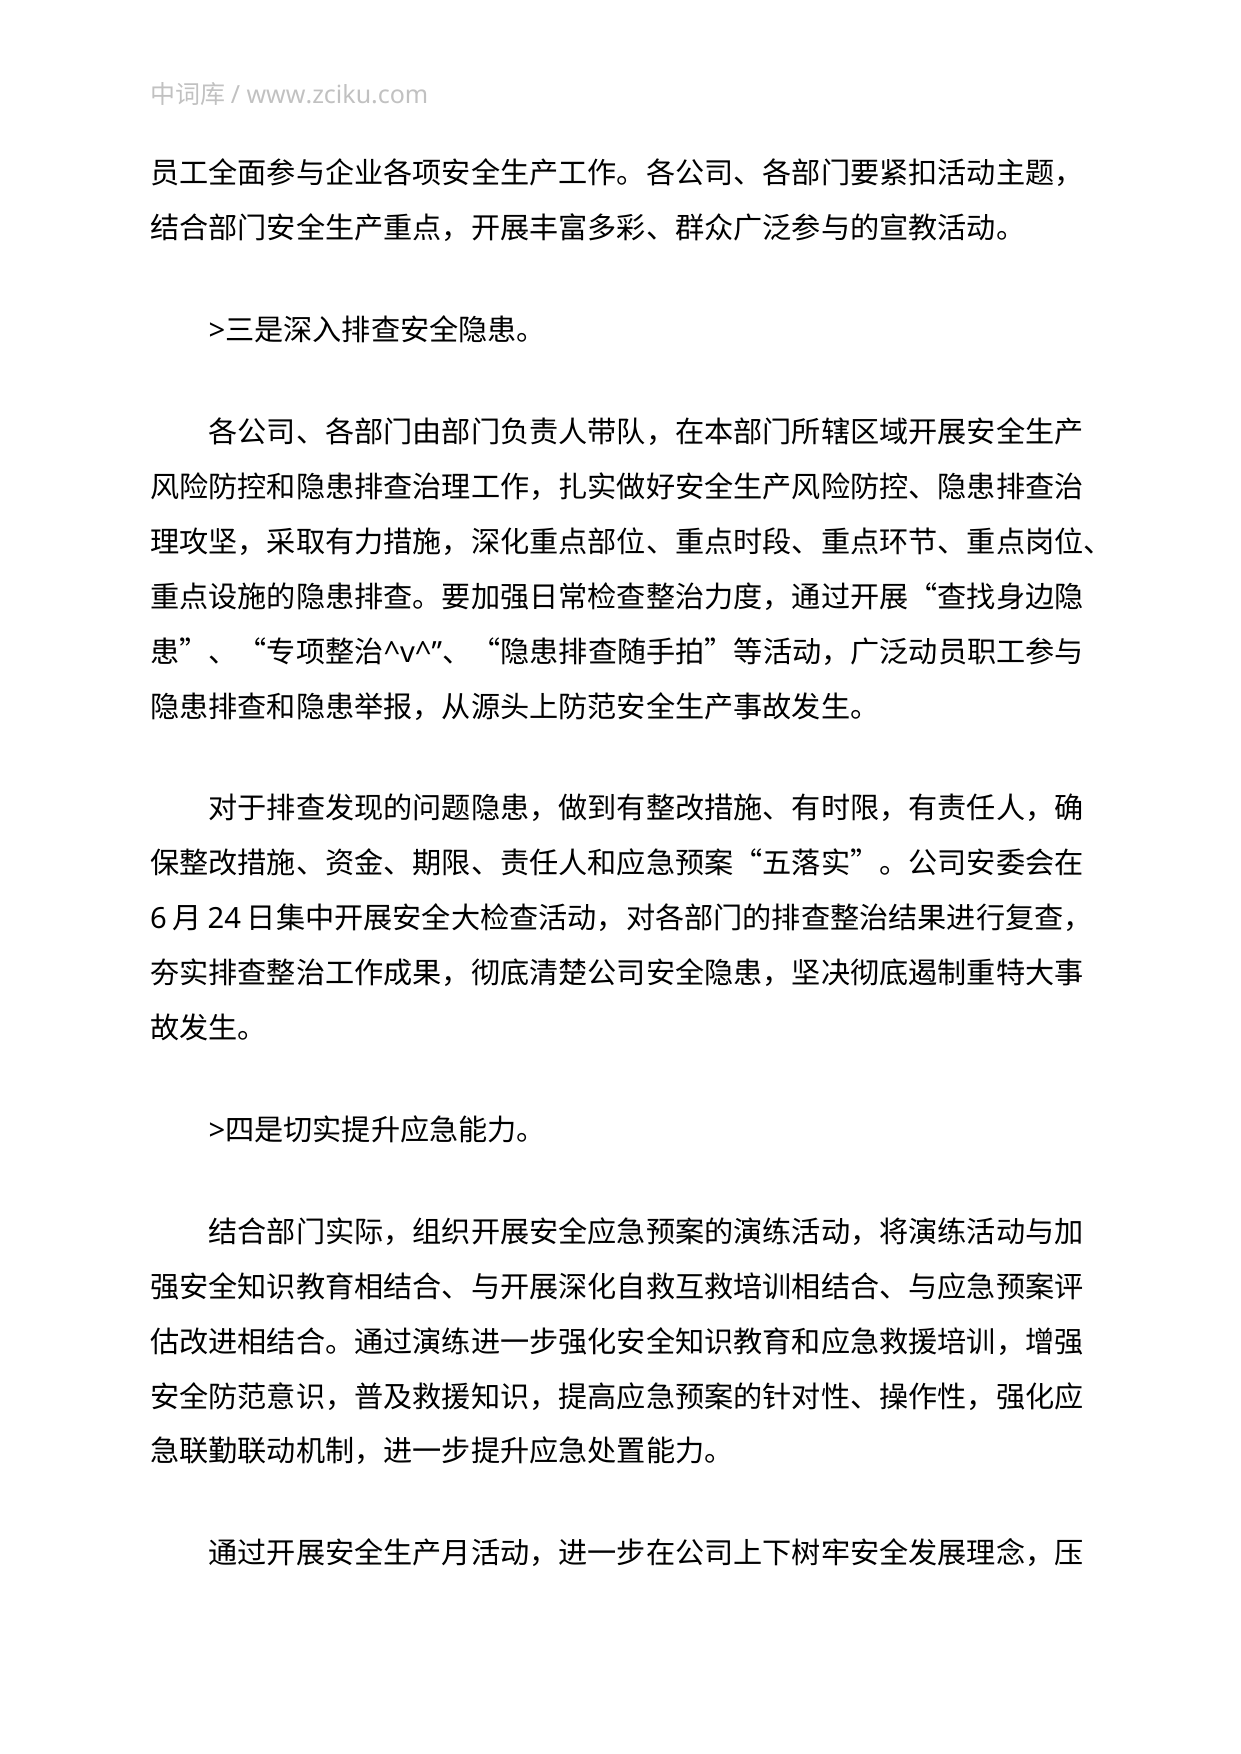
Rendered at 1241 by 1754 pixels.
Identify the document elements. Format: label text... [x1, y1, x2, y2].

text >四是切实提升应急能力。 [150, 1106, 1090, 1149]
text 各公司、各部门由部门负责人带队，在本部门所辖区域开展安全生产风险防控和隐患排查治理工作，扎实做好安全生产风险防控、隐患排查治理攻坚，采取有力措施，深化重点部位、重点时段、重点环节、重点岗位、重点设施的隐患排查。要加强日常检查整治力度，通过开展“查找身边隐患”、“专项整治^v^”、“隐患排查随手拍”等活动，广泛动员职工参与隐患排查和隐患举报，从源头上防范安全生产事故发生。 [150, 409, 1090, 726]
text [150, 150, 1090, 247]
text 对于排查发现的问题隐患，做到有整改措施、有时限，有责任人，确保整改措施、资金、期限、责任人和应急预案“五落实”。公司安委会在6月24日集中开展安全大检查活动，对各部门的排查整治结果进行复查，夯实排查整治工作成果，彻底清楚公司安全隐患，坚决彻底遏制重特大事故发生。 [150, 785, 1090, 1047]
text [150, 1530, 1090, 1572]
text >三是深入排查安全隐患。 [150, 307, 1090, 349]
text 结合部门实际，组织开展安全应急预案的演练活动，将演练活动与加强安全知识教育相结合、与开展深化自救互救培训相结合、与应急预案评估改进相结合。通过演练进一步强化安全知识教育和应急救援培训，增强安全防范意识，普及救援知识，提高应急预案的针对性、操作性，强化应急联勤联动机制，进一步提升应急处置能力。 [150, 1208, 1090, 1470]
